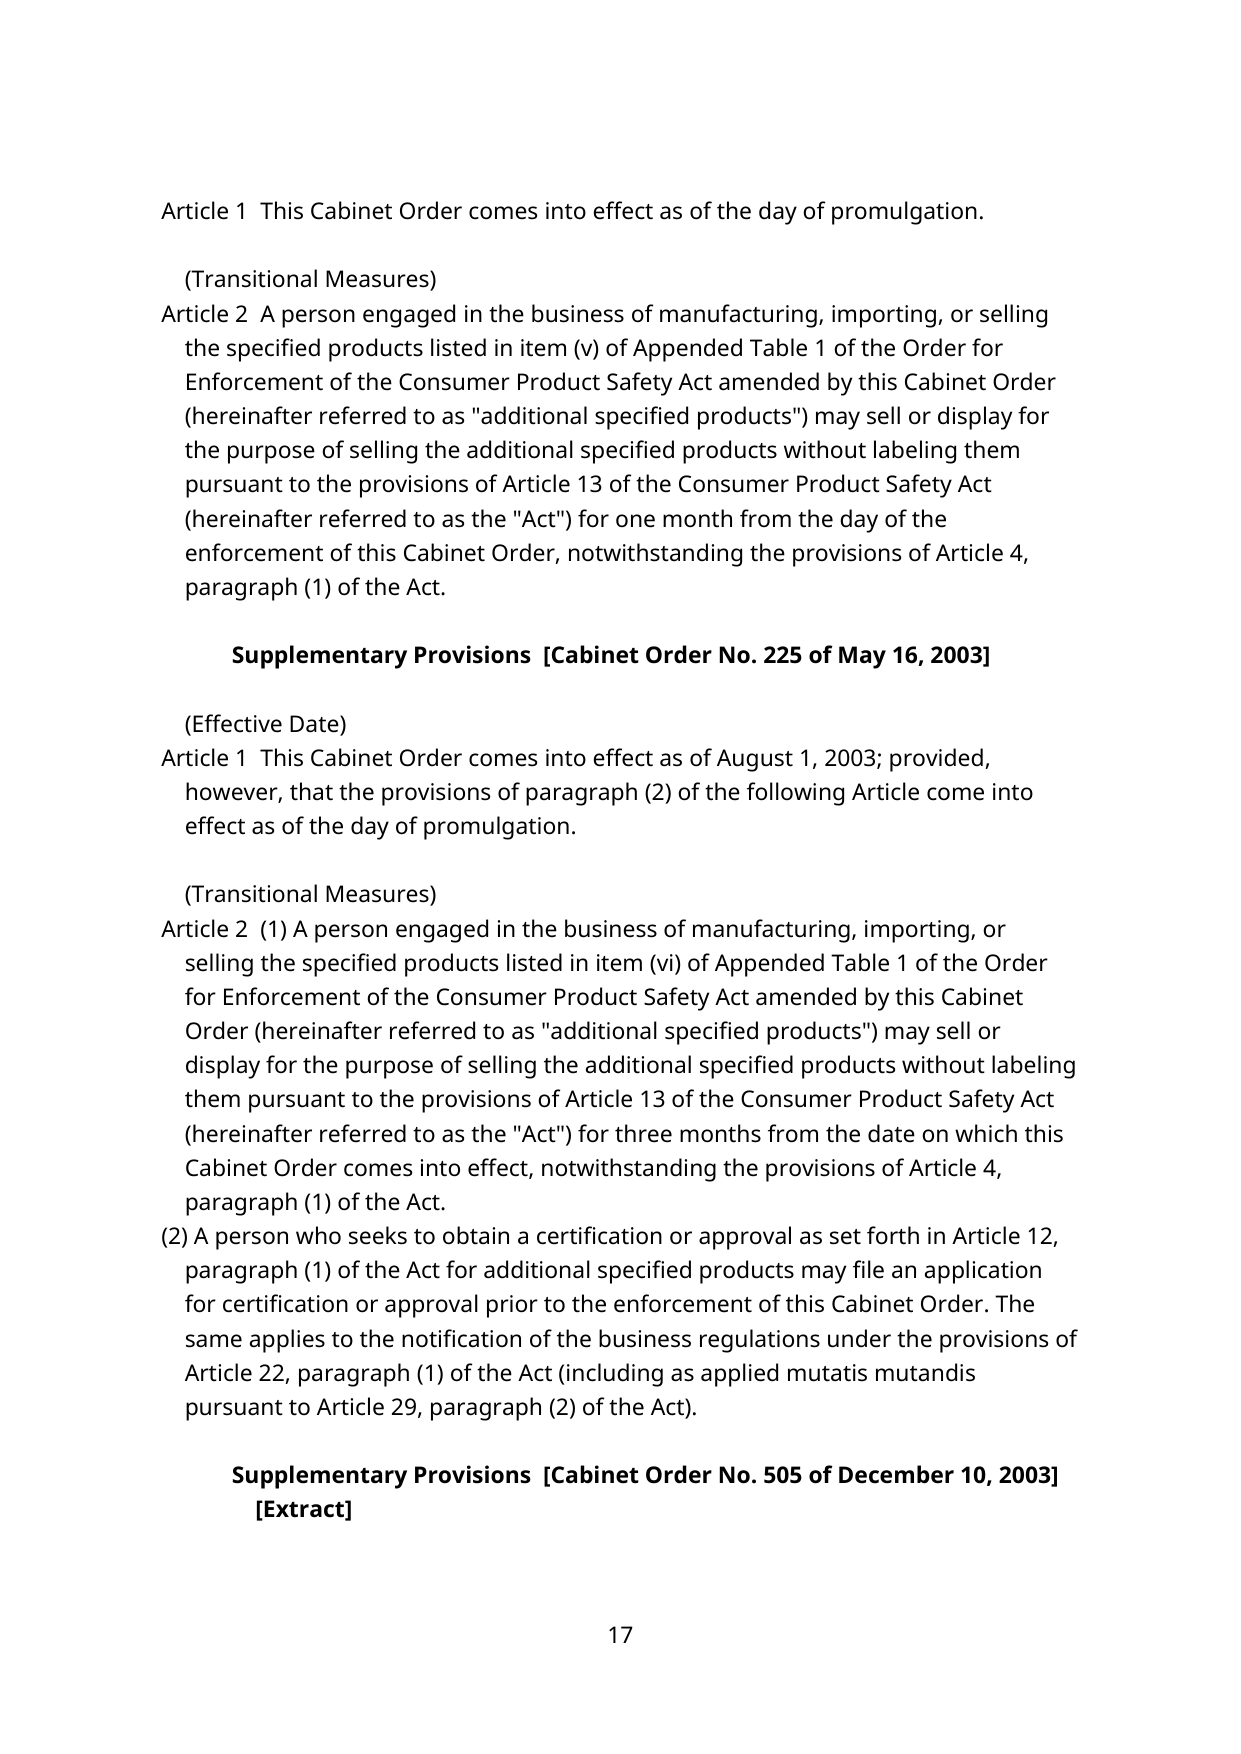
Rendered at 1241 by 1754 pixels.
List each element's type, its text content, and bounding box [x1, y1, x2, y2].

text Supplementary Provisions [Cabinet Order No. 505 of December 10, 2003] [Extract] [230, 1458, 1079, 1526]
text (Transitional Measures) [184, 877, 1079, 911]
text (2) A person who seeks to obtain a certification or approval as set forth in Article 12, paragraph (1) of the Act for additional specified products may file an application for certification or approval prior to the enforcement of this Cabinet Order. The same applies to the notification of the business regulations under the provisions of Article 22, paragraph (1) of the Act (including as applied mutatis mutandis pursuant to Article 29, paragraph (2) of the Act). [161, 1219, 1079, 1424]
text Supplementary Provisions [Cabinet Order No. 225 of May 16, 2003] [230, 638, 1079, 672]
text (Transitional Measures) [184, 262, 1079, 296]
text Article 1 This Cabinet Order comes into effect as of August 1, 2003; provided, however, that the provisions of paragraph (2) of the following Article come into effect as of the day of promulgation. [161, 740, 1079, 843]
text Article 1 This Cabinet Order comes into effect as of the day of promulgation. [161, 194, 1079, 228]
text Article 2 A person engaged in the business of manufacturing, importing, or selling the specified products listed in item (v) of Appended Table 1 of the Order for Enforcement of the Consumer Product Safety Act amended by this Cabinet Order (hereinafter referred to as "additional specified products") may sell or display for the purpose of selling the additional specified products without labeling them pursuant to the provisions of Article 13 of the Consumer Product Safety Act (hereinafter referred to as the "Act") for one month from the day of the enforcement of this Cabinet Order, notwithstanding the provisions of Article 4, paragraph (1) of the Act. [161, 296, 1079, 604]
text Article 2 (1) A person engaged in the business of manufacturing, importing, or selling the specified products listed in item (vi) of Appended Table 1 of the Order for Enforcement of the Consumer Product Safety Act amended by this Cabinet Order (hereinafter referred to as "additional specified products") may sell or display for the purpose of selling the additional specified products without labeling them pursuant to the provisions of Article 13 of the Consumer Product Safety Act (hereinafter referred to as the "Act") for three months from the date on which this Cabinet Order comes into effect, notwithstanding the provisions of Article 4, paragraph (1) of the Act. [161, 911, 1079, 1219]
text (Effective Date) [184, 706, 1079, 740]
